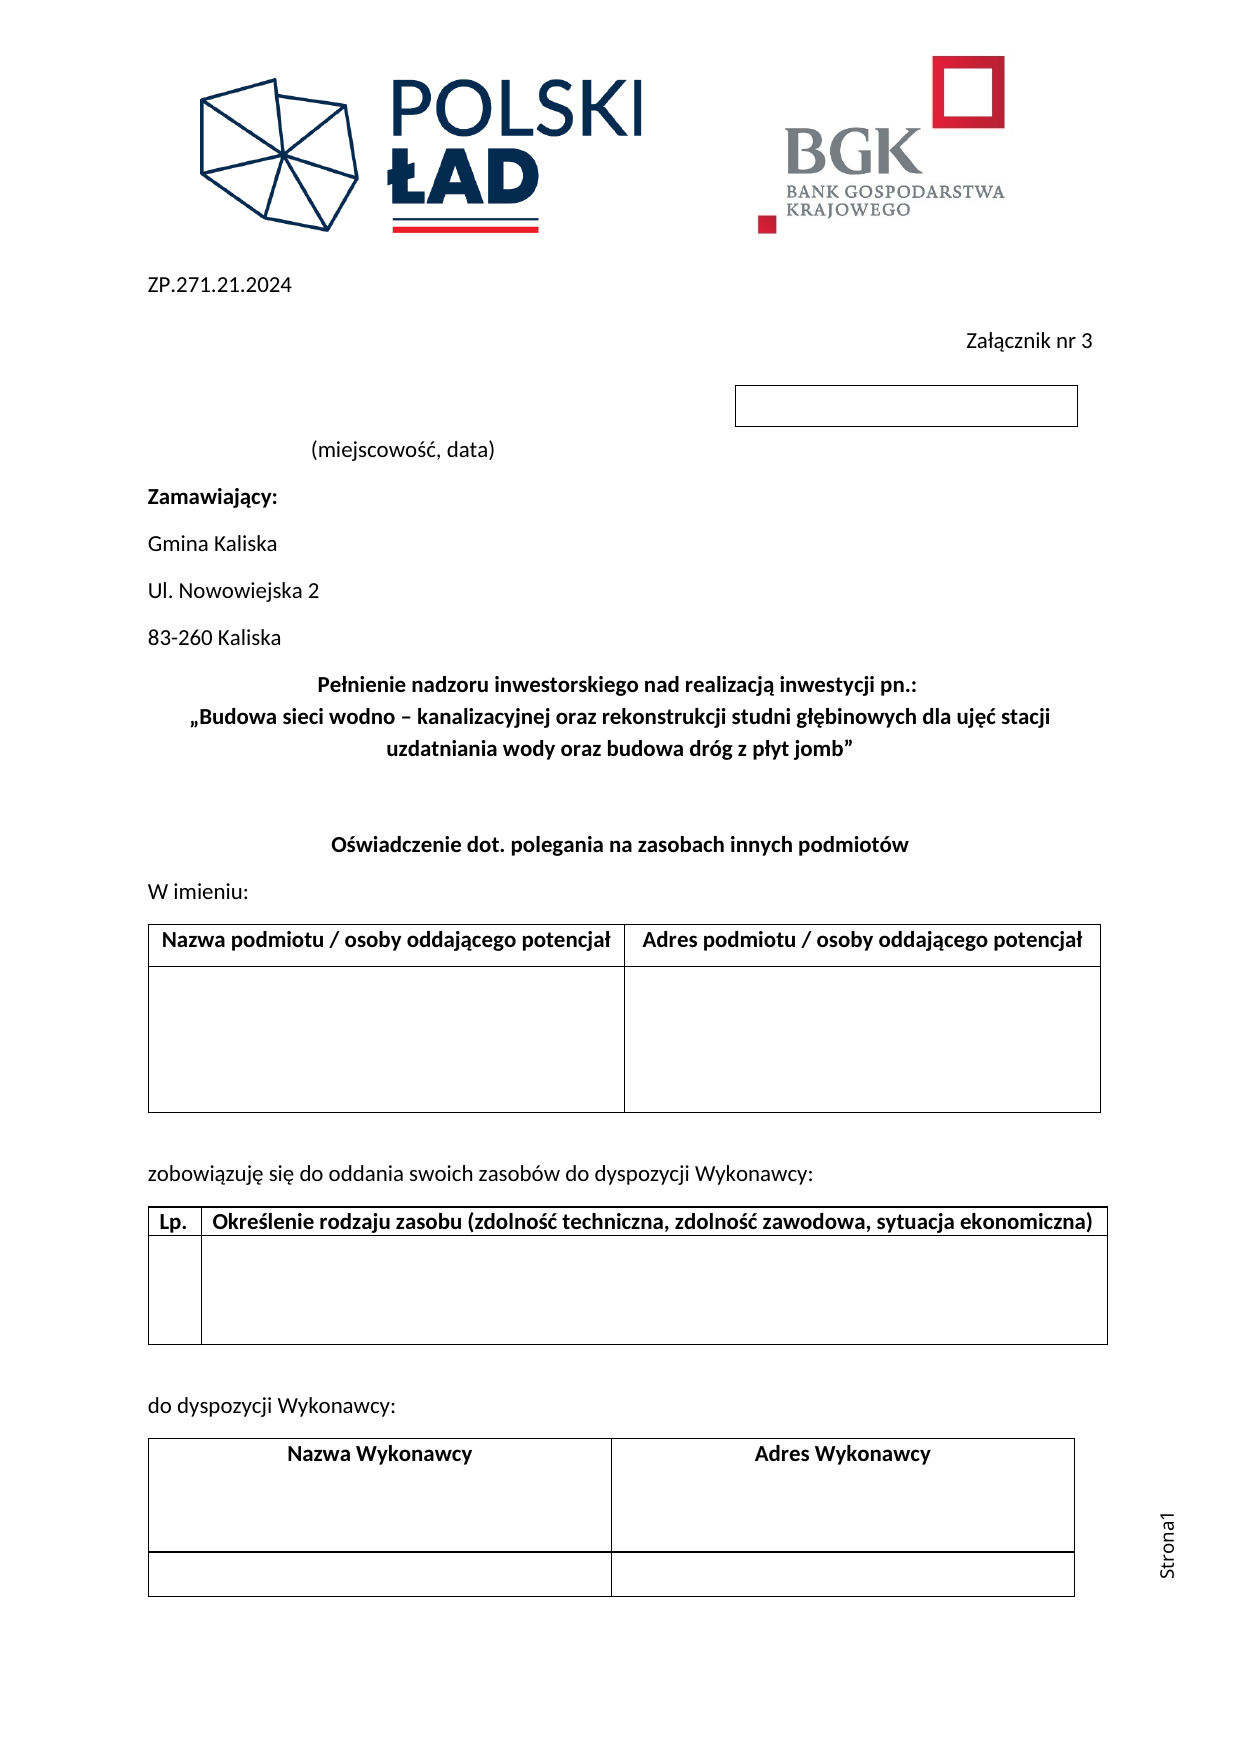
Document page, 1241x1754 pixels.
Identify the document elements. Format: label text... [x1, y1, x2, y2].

text Oświadczenie dot. polegania na zasobach innych podmiotów [148, 830, 1093, 858]
table_cell [149, 967, 624, 1112]
table_header Nazwa Wykonawcy [149, 1439, 611, 1551]
table_header [736, 386, 1077, 426]
text 83-260 Kaliska [148, 623, 1093, 651]
picture [200, 78, 642, 233]
text do dyspozycji Wykonawcy: [148, 1391, 1093, 1419]
text Ul. Nowowiejska 2 [148, 576, 1093, 604]
table_cell [202, 1236, 1107, 1343]
text zobowiązuję się do oddania swoich zasobów do dyspozycji Wykonawcy: [148, 1159, 1093, 1187]
table_cell [149, 1553, 611, 1596]
table_header Lp. [149, 1208, 201, 1235]
table_cell [625, 967, 1100, 1112]
text W imieniu: [148, 877, 1093, 905]
table_header Nazwa podmiotu / osoby oddającego potencjał [149, 925, 624, 966]
table_header Określenie rodzaju zasobu (zdolność techniczna, zdolność zawodowa, sytuacja ekonomiczna) [202, 1208, 1107, 1235]
text Załącznik nr 3 [148, 326, 1093, 354]
text (miejscowość, data) [148, 373, 1093, 463]
text Gmina Kaliska [148, 529, 1093, 557]
table_header Adres Wykonawcy [612, 1439, 1074, 1551]
table_cell [149, 1236, 201, 1343]
table_cell [612, 1553, 1074, 1596]
table_header Adres podmiotu / osoby oddającego potencjał [625, 925, 1100, 966]
text Pełnienie nadzoru inwestorskiego nad realizacją inwestycji pn.: „Budowa sieci wodno – kanalizacyjnej oraz rekonstrukcji studni głębinowych dla ujęć stacji uzdatniania wody oraz budowa dróg z płyt jomb” [148, 670, 1093, 762]
picture [740, 38, 1019, 249]
text Zamawiający: [148, 482, 1093, 510]
